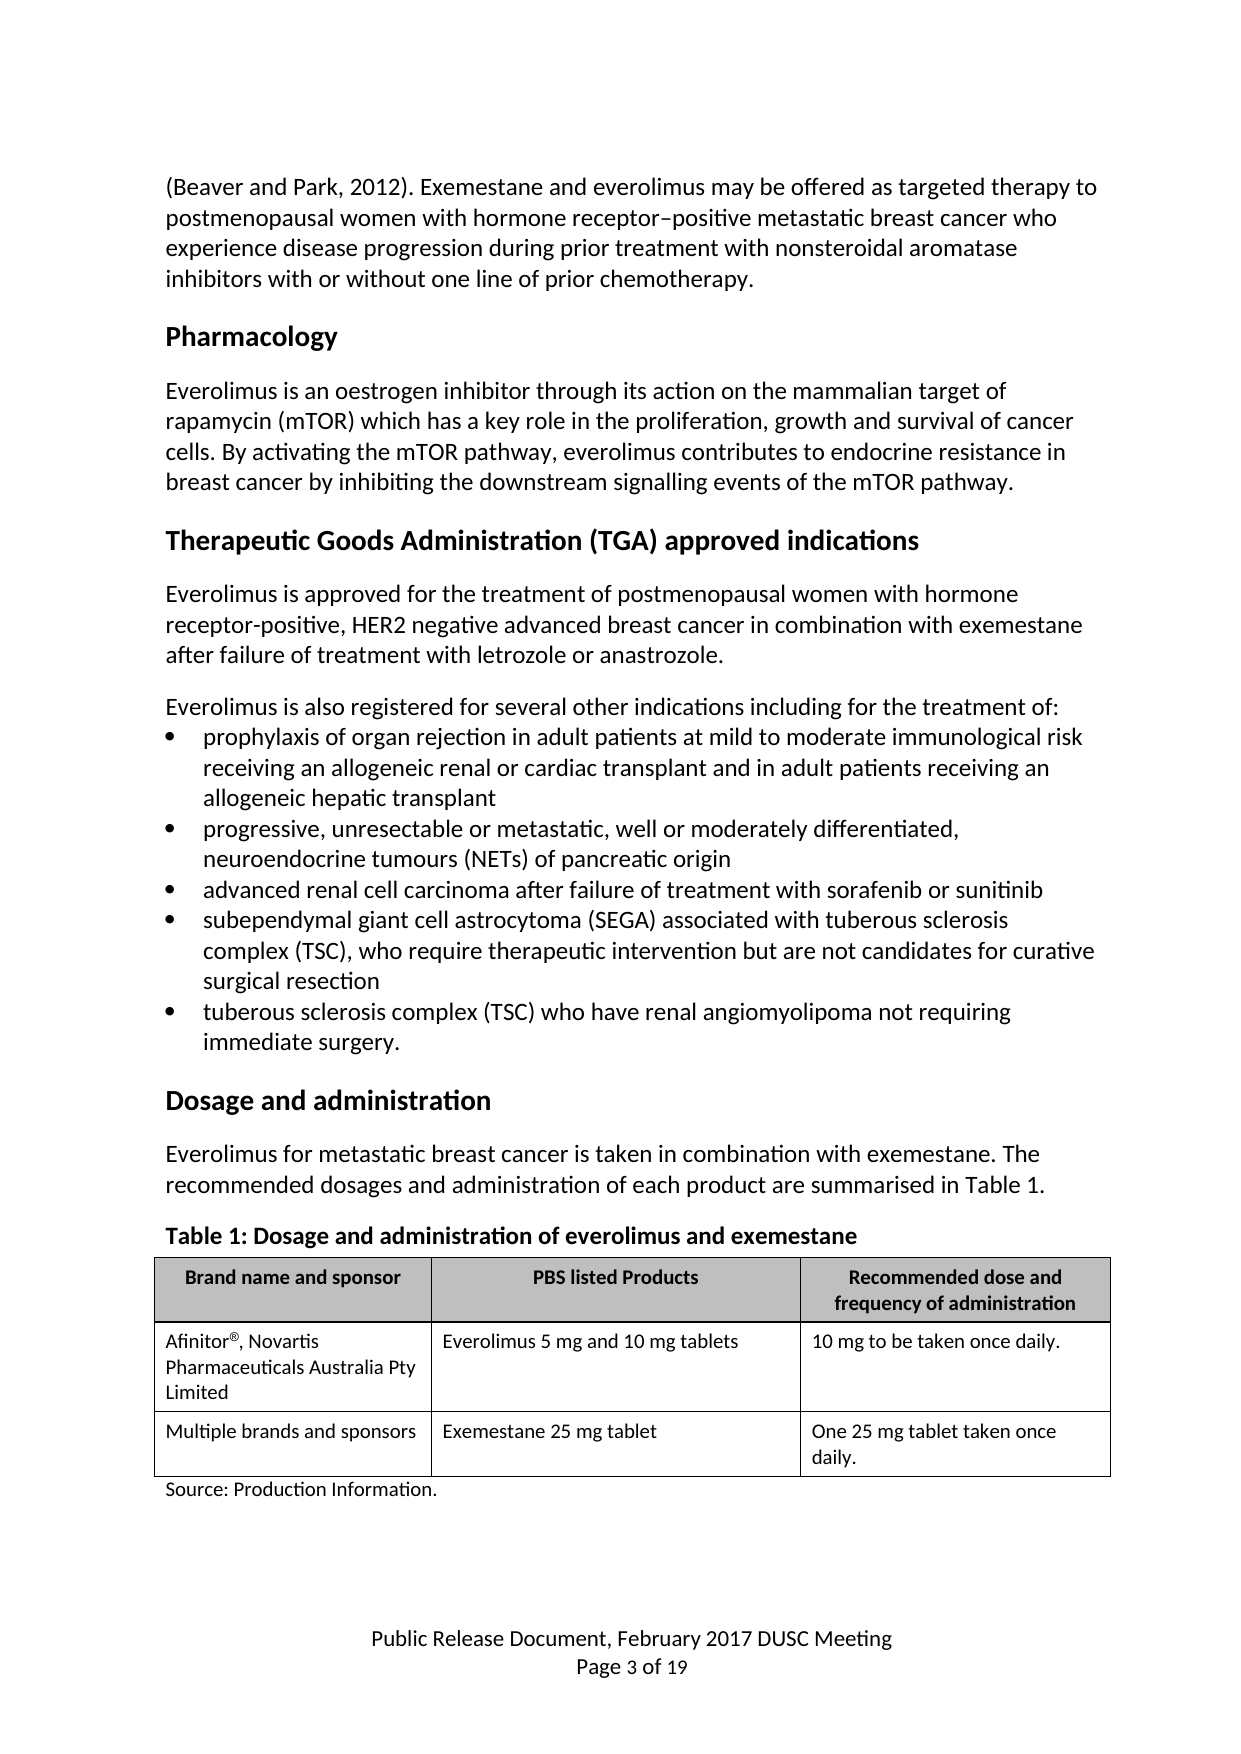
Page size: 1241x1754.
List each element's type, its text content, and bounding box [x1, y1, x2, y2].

table_cell 10 mg to be taken once daily. [801, 1323, 1110, 1411]
text Everolimus is approved for the treatment of postmenopausal women with hormone receptor-positive, HER2 negative advanced breast cancer in combination with exemestane after failure of treatment with letrozole or anastrozole. [165, 578, 1098, 670]
list tuberous sclerosis complex (TSC) who have renal angiomyolipoma not requiring immediate surgery. [165, 996, 1098, 1057]
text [165, 171, 1098, 293]
table_cell Afinitor, Novartis Pharmaceuticals Australia Pty Limited [155, 1323, 431, 1411]
table_cell Everolimus 5 mg and 10 mg tablets [432, 1323, 800, 1411]
subtitle Dosage and administration [165, 1082, 1098, 1118]
list progressive, unresectable or metastatic, well or moderately differentiated, neuroendocrine tumours (NETs) of pancreatic origin [165, 813, 1098, 874]
subtitle Pharmacology [165, 318, 1098, 354]
table_cell One 25 mg tablet taken once daily. [801, 1412, 1110, 1476]
text Everolimus for metastatic breast cancer is taken in combination with exemestane. The recommended dosages and administration of each product are summarised in Table 1. [165, 1138, 1098, 1199]
subtitle Therapeutic Goods Administration (TGA) approved indications [165, 522, 1098, 557]
text Everolimus is also registered for several other indications including for the treatment of: [165, 691, 1098, 721]
list advanced renal cell carcinoma after failure of treatment with sorafenib or sunitinib [165, 874, 1098, 904]
text Everolimus is an oestrogen inhibitor through its action on the mammalian target of rapamycin (mTOR) which has a key role in the proliferation, growth and survival of cancer cells. By activating the mTOR pathway, everolimus contributes to endocrine resistance in breast cancer by inhibiting the downstream signalling events of the mTOR pathway. [165, 375, 1098, 497]
list subependymal giant cell astrocytoma (SEGA) associated with tuberous sclerosis complex (TSC), who require therapeutic intervention but are not candidates for curative surgical resection [165, 904, 1098, 996]
table_cell Multiple brands and sponsors [155, 1412, 431, 1476]
table_header PBS listed Products [432, 1258, 800, 1321]
table_header Brand name and sponsor [155, 1258, 431, 1321]
list prophylaxis of organ rejection in adult patients at mild to moderate immunological risk receiving an allogeneic renal or cardiac transplant and in adult patients receiving an allogeneic hepatic transplant [165, 721, 1098, 813]
table_cell Exemestane 25 mg tablet [432, 1412, 800, 1476]
table_header Recommended dose and frequency of administration [801, 1258, 1110, 1321]
subtitle Table 1: Dosage and administration of everolimus and exemestane [165, 1220, 1098, 1251]
text Source: Production Information. [165, 1477, 1098, 1502]
